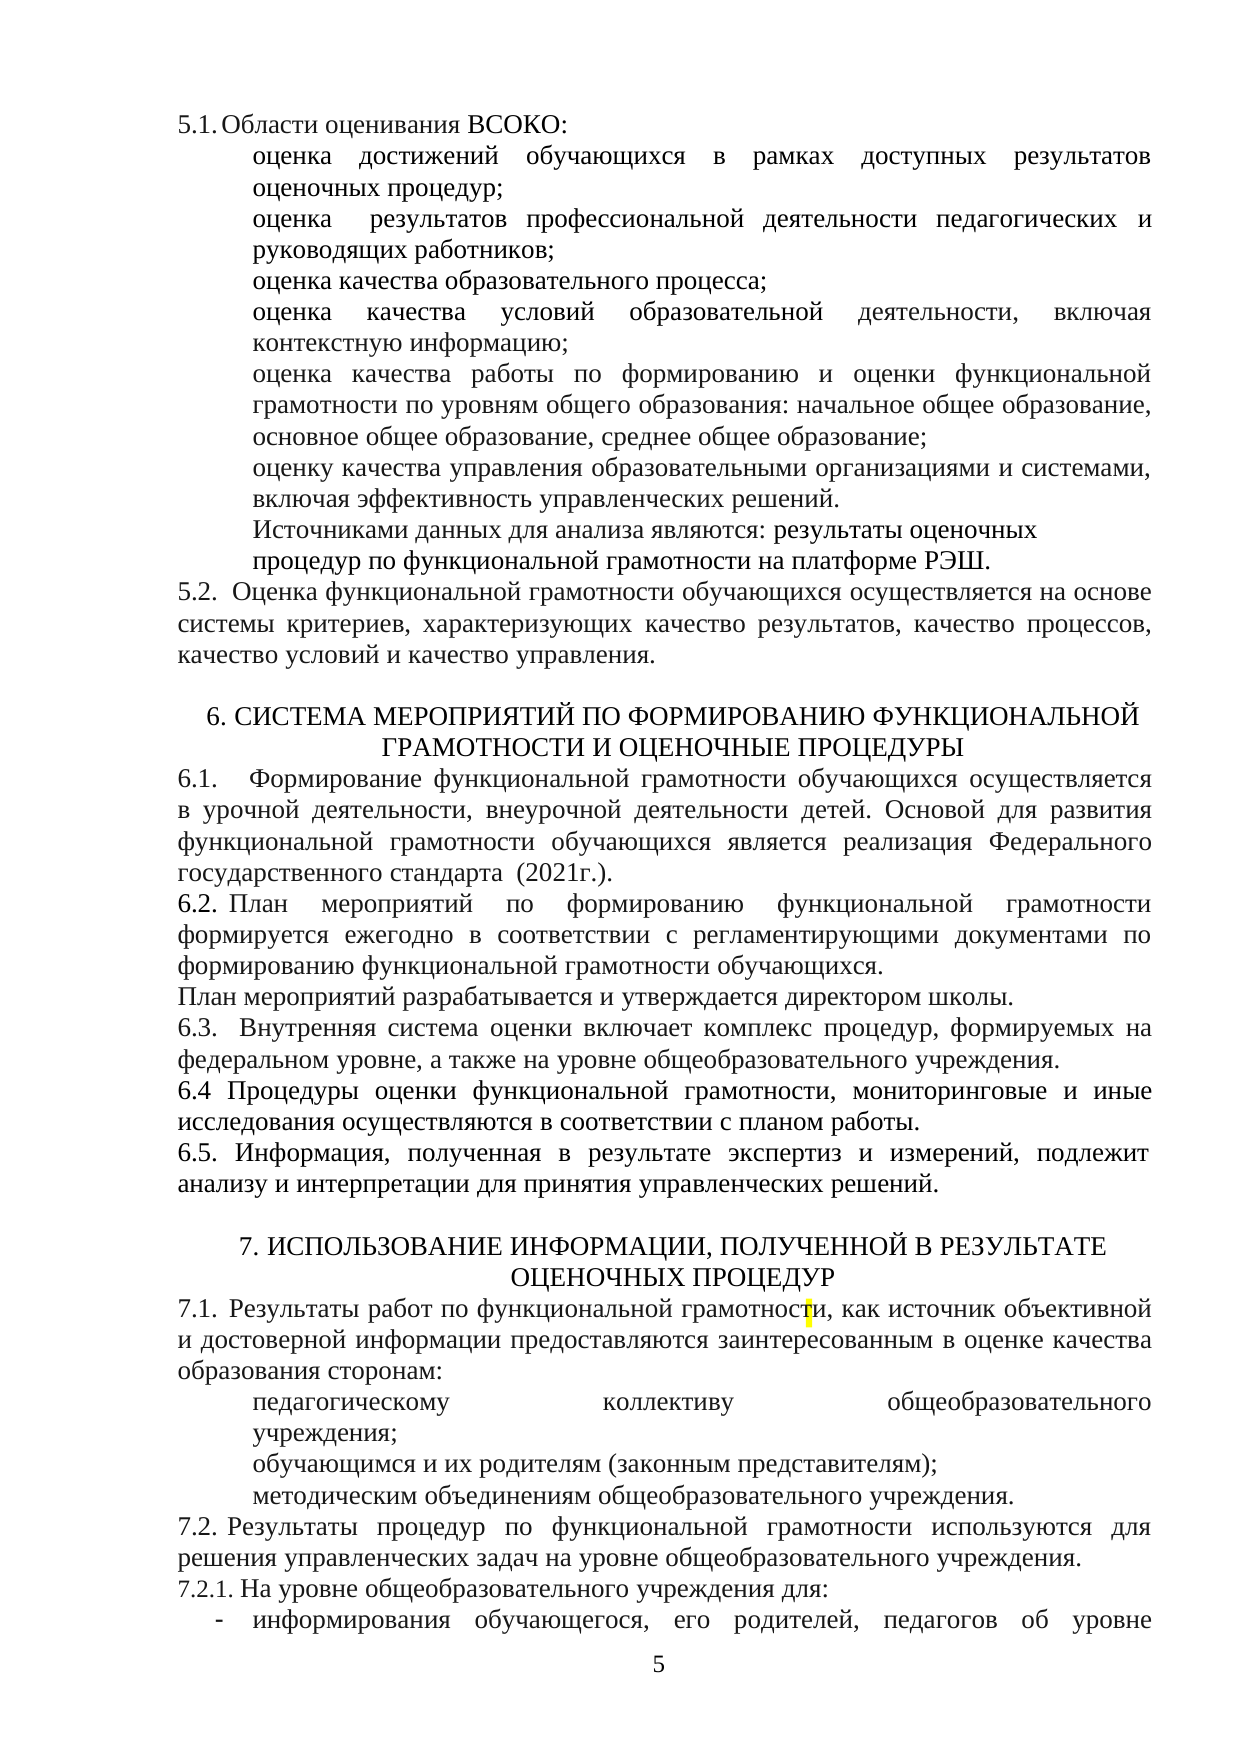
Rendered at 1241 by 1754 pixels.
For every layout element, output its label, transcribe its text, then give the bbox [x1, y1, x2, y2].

list Области оценивания ВСОКО: [177, 108, 1167, 139]
text План мероприятий разрабатывается и утверждается директором школы. [177, 980, 1152, 1012]
list оценка качества работы по формированию и оценки функциональной грамотности по уровням общего образования: начальное общее образование, основное общее образование, среднее общее образование; [215, 357, 1152, 451]
list План мероприятий по формированию функциональной грамотности формируется ежегодно в соответствии с регламентирующими документами по формированию функциональной грамотности обучающихся. [177, 887, 1151, 980]
list Источниками данных для анализа являются: результаты оценочных процедур по функциональной грамотности на платформе РЭШ. [215, 513, 1144, 576]
list СИСТЕМА МЕРОПРИЯТИЙ ПО ФОРМИРОВАНИЮ ФУНКЦИОНАЛЬНОЙ ГРАМОТНОСТИ И ОЦЕНОЧНЫЕ ПРОЦЕДУРЫ [177, 700, 1168, 762]
text 6.4 Процедуры оценки функциональной грамотности, мониторинговые и иные исследования осуществляются в соответствии с планом работы. [177, 1074, 1152, 1136]
list оценка достижений обучающихся в рамках доступных результатов оценочных процедур; [215, 139, 1152, 202]
list На уровне общеобразовательного учреждения для: [177, 1572, 1167, 1603]
list Результаты работ по функциональной грамотности, как источник объективной и достоверной информации предоставляются заинтересованным в оценке качества образования сторонам: [177, 1292, 1152, 1385]
list педагогическому коллективу общеобразовательного учреждения; [215, 1385, 1152, 1448]
list Внутренняя система оценки включает комплекс процедур, формируемых на федеральном уровне, а также на уровне общеобразовательного учреждения. [177, 1012, 1152, 1074]
list Оценка функциональной грамотности обучающихся осуществляется на основе системы критериев, характеризующих качество результатов, качество процессов, качество условий и качество управления. [177, 576, 1152, 669]
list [215, 1603, 1152, 1634]
list оценка результатов профессиональной деятельности педагогических и руководящих работников; [215, 202, 1152, 264]
list Результаты процедур по функциональной грамотности используются для решения управленческих задач на уровне общеобразовательного учреждения. [177, 1510, 1152, 1572]
list оценка качества условий образовательной деятельности, включая контекстную информацию; [215, 295, 1151, 357]
list Формирование функциональной грамотности обучающихся осуществляется в урочной деятельности, внеурочной деятельности детей. Основой для развития функциональной грамотности обучающихся является реализация Федерального государственного стандарта (2021г.). [177, 762, 1152, 887]
list оценку качества управления образовательными организациями и системами, включая эффективность управленческих решений. [215, 451, 1151, 513]
list методическим объединениям общеобразовательного учреждения. [215, 1479, 1167, 1510]
text 6.5. Информация, полученная в результате экспертиз и измерений, подлежит анализу и интерпретации для принятия управленческих решений. [177, 1136, 1151, 1198]
list обучающимся и их родителям (законным представителям); [215, 1448, 1167, 1479]
list ИСПОЛЬЗОВАНИЕ ИНФОРМАЦИИ, ПОЛУЧЕННОЙ В РЕЗУЛЬТАТЕ ОЦЕНОЧНЫХ ПРОЦЕДУР [177, 1229, 1168, 1292]
list оценка качества образовательного процесса; [215, 264, 1152, 295]
